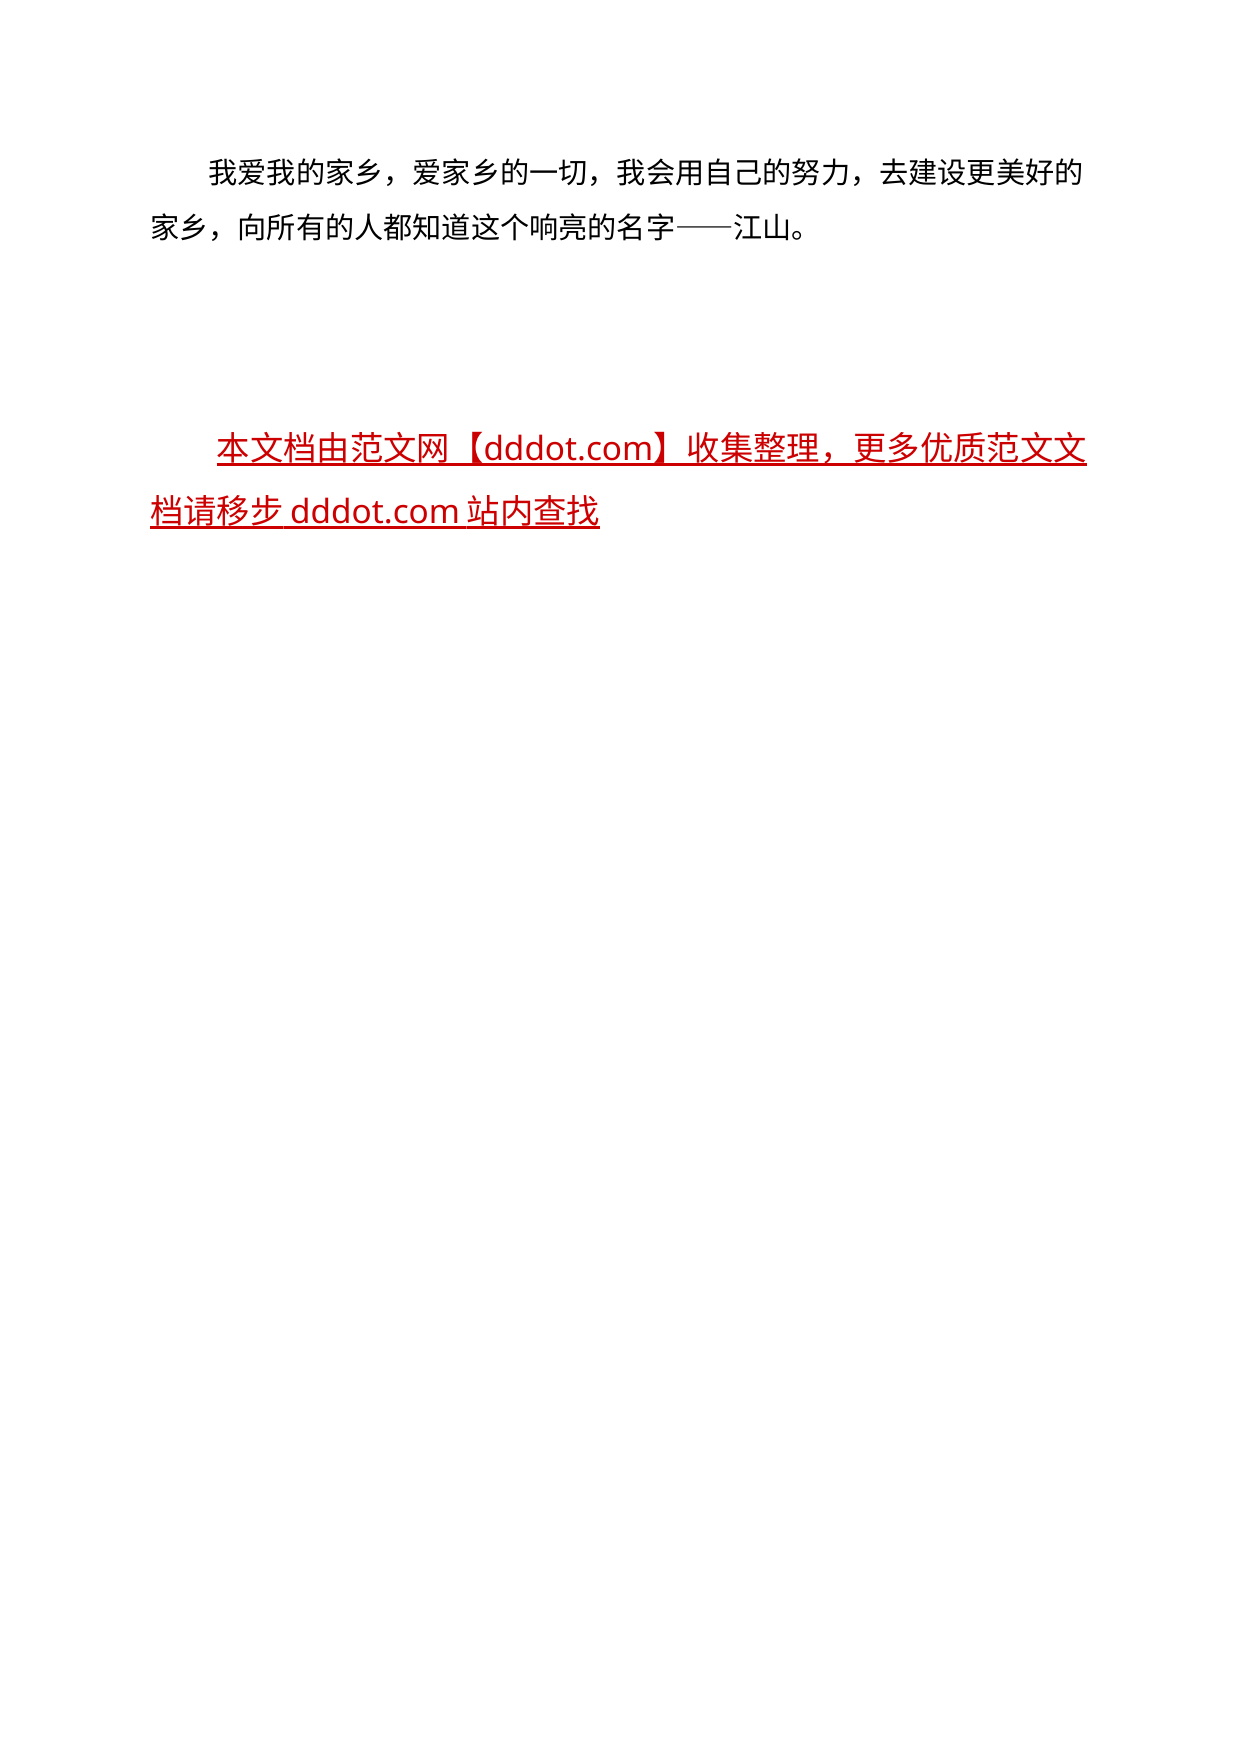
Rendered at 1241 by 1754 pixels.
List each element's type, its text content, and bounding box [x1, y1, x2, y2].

text 本文档由范文网【dddot.com】收集整理，更多优质范文文档请移步dddot.com站内查找 [150, 422, 1090, 533]
text 我爱我的家乡，爱家乡的一切，我会用自己的努力，去建设更美好的家乡，向所有的人都知道这个响亮的名字——江山。 [150, 150, 1090, 247]
